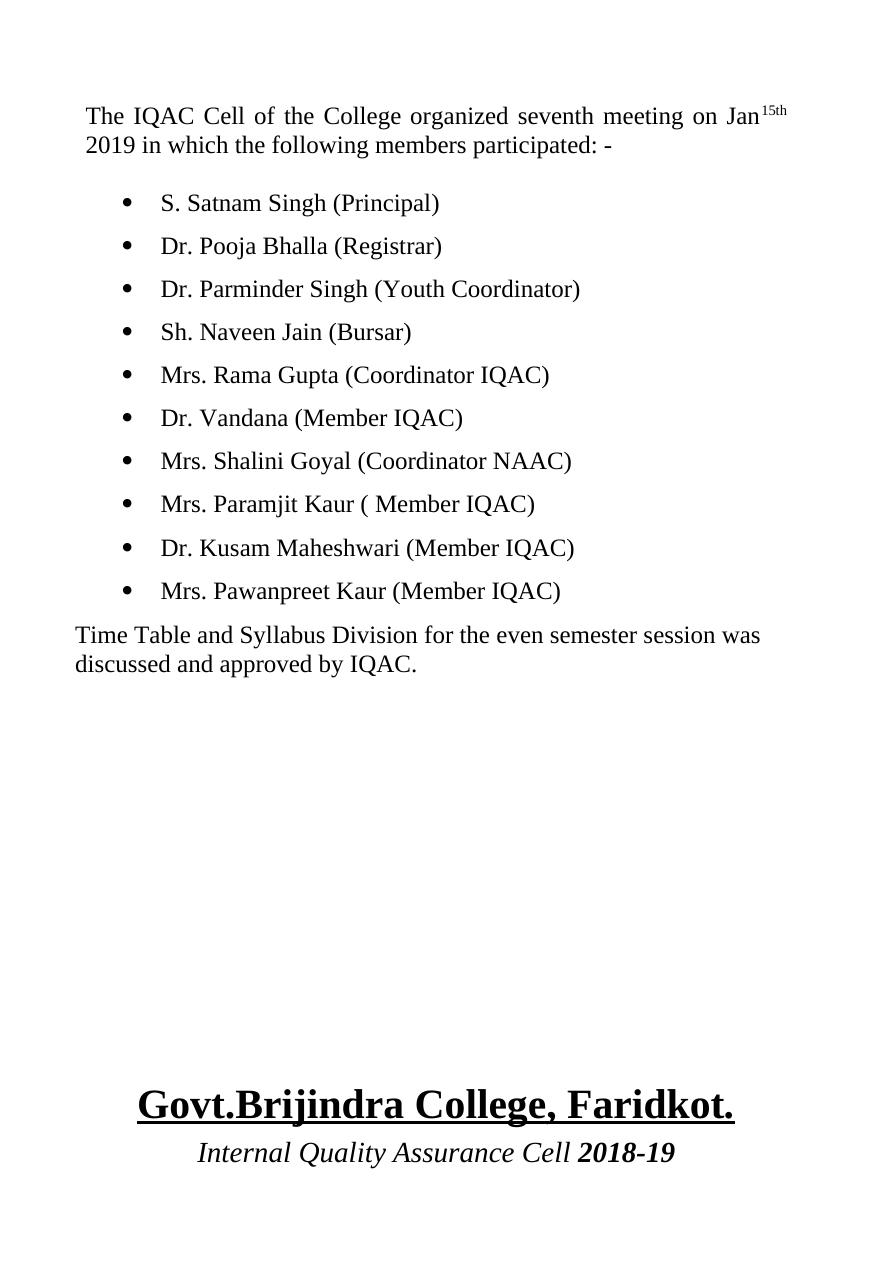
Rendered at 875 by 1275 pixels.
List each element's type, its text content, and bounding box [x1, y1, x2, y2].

list Sh. Naveen Jain (Bursar) [123, 317, 787, 346]
list Dr. Kusam Maheshwari (Member IQAC) [123, 533, 787, 561]
text The IQAC Cell of the College organized seventh meeting on Jan15th 2019 in which the following members participated: - [85, 101, 787, 159]
list Dr. Parminder Singh (Youth Coordinator) [123, 274, 787, 303]
list S. Satnam Singh (Principal) [123, 188, 787, 216]
list Mrs. Pawanpreet Kaur (Member IQAC) [123, 576, 787, 604]
text Internal Quality Assurance Cell 2018-19 [75, 1135, 795, 1168]
list Mrs. Shalini Goyal (Coordinator NAAC) [123, 446, 787, 475]
subtitle Govt.Brijindra College, Faridkot. [75, 1080, 795, 1128]
text Time Table and Syllabus Division for the even semester session was discussed and approved by IQAC. [75, 620, 799, 677]
list Mrs. Paramjit Kaur ( Member IQAC) [123, 489, 787, 518]
list Dr. Vandana (Member IQAC) [123, 403, 787, 432]
list Dr. Pooja Bhalla (Registrar) [123, 231, 787, 259]
list Mrs. Rama Gupta (Coordinator IQAC) [123, 360, 787, 389]
